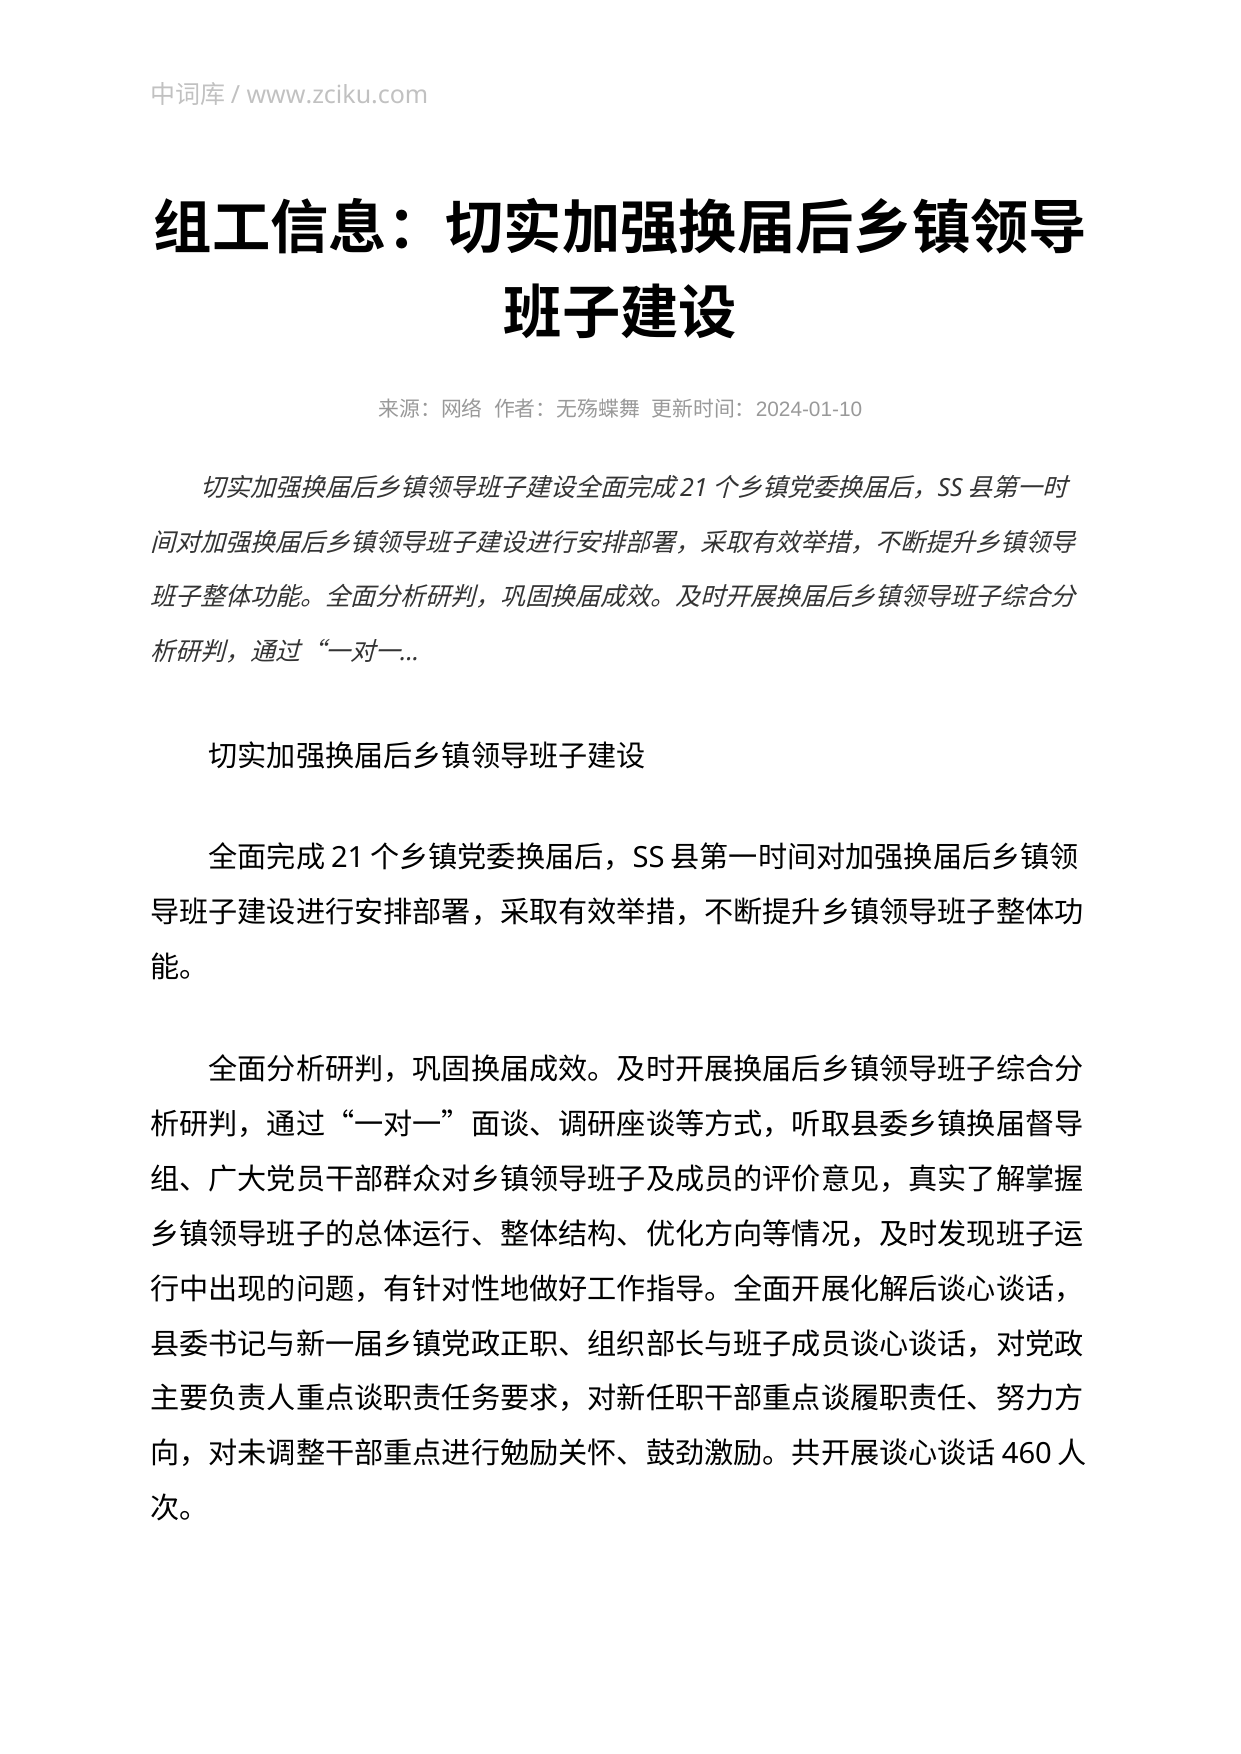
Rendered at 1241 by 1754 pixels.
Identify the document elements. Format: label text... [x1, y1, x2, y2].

text 切实加强换届后乡镇领导班子建设 [150, 732, 1090, 774]
text 来源：网络 作者：无殇蝶舞 更新时间：2024-01-10 [150, 397, 1090, 421]
subtitle 组工信息：切实加强换届后乡镇领导班子建设 [150, 181, 1090, 350]
text 全面分析研判，巩固换届成效。及时开展换届后乡镇领导班子综合分析研判，通过“一对一”面谈、调研座谈等方式，听取县委乡镇换届督导组、广大党员干部群众对乡镇领导班子及成员的评价意见，真实了解掌握乡镇领导班子的总体运行、整体结构、优化方向等情况，及时发现班子运行中出现的问题，有针对性地做好工作指导。全面开展化解后谈心谈话，县委书记与新一届乡镇党政正职、组织部长与班子成员谈心谈话，对党政主要负责人重点谈职责任务要求，对新任职干部重点谈履职责任、努力方向，对未调整干部重点进行勉励关怀、鼓劲激励。共开展谈心谈话460人次。 [150, 1046, 1090, 1527]
text 全面完成21个乡镇党委换届后，SS县第一时间对加强换届后乡镇领导班子建设进行安排部署，采取有效举措，不断提升乡镇领导班子整体功能。 [150, 834, 1090, 986]
text 切实加强换届后乡镇领导班子建设全面完成21个乡镇党委换届后，SS县第一时间对加强换届后乡镇领导班子建设进行安排部署，采取有效举措，不断提升乡镇领导班子整体功能。全面分析研判，巩固换届成效。及时开展换届后乡镇领导班子综合分析研判，通过“一对一... [150, 468, 1090, 667]
